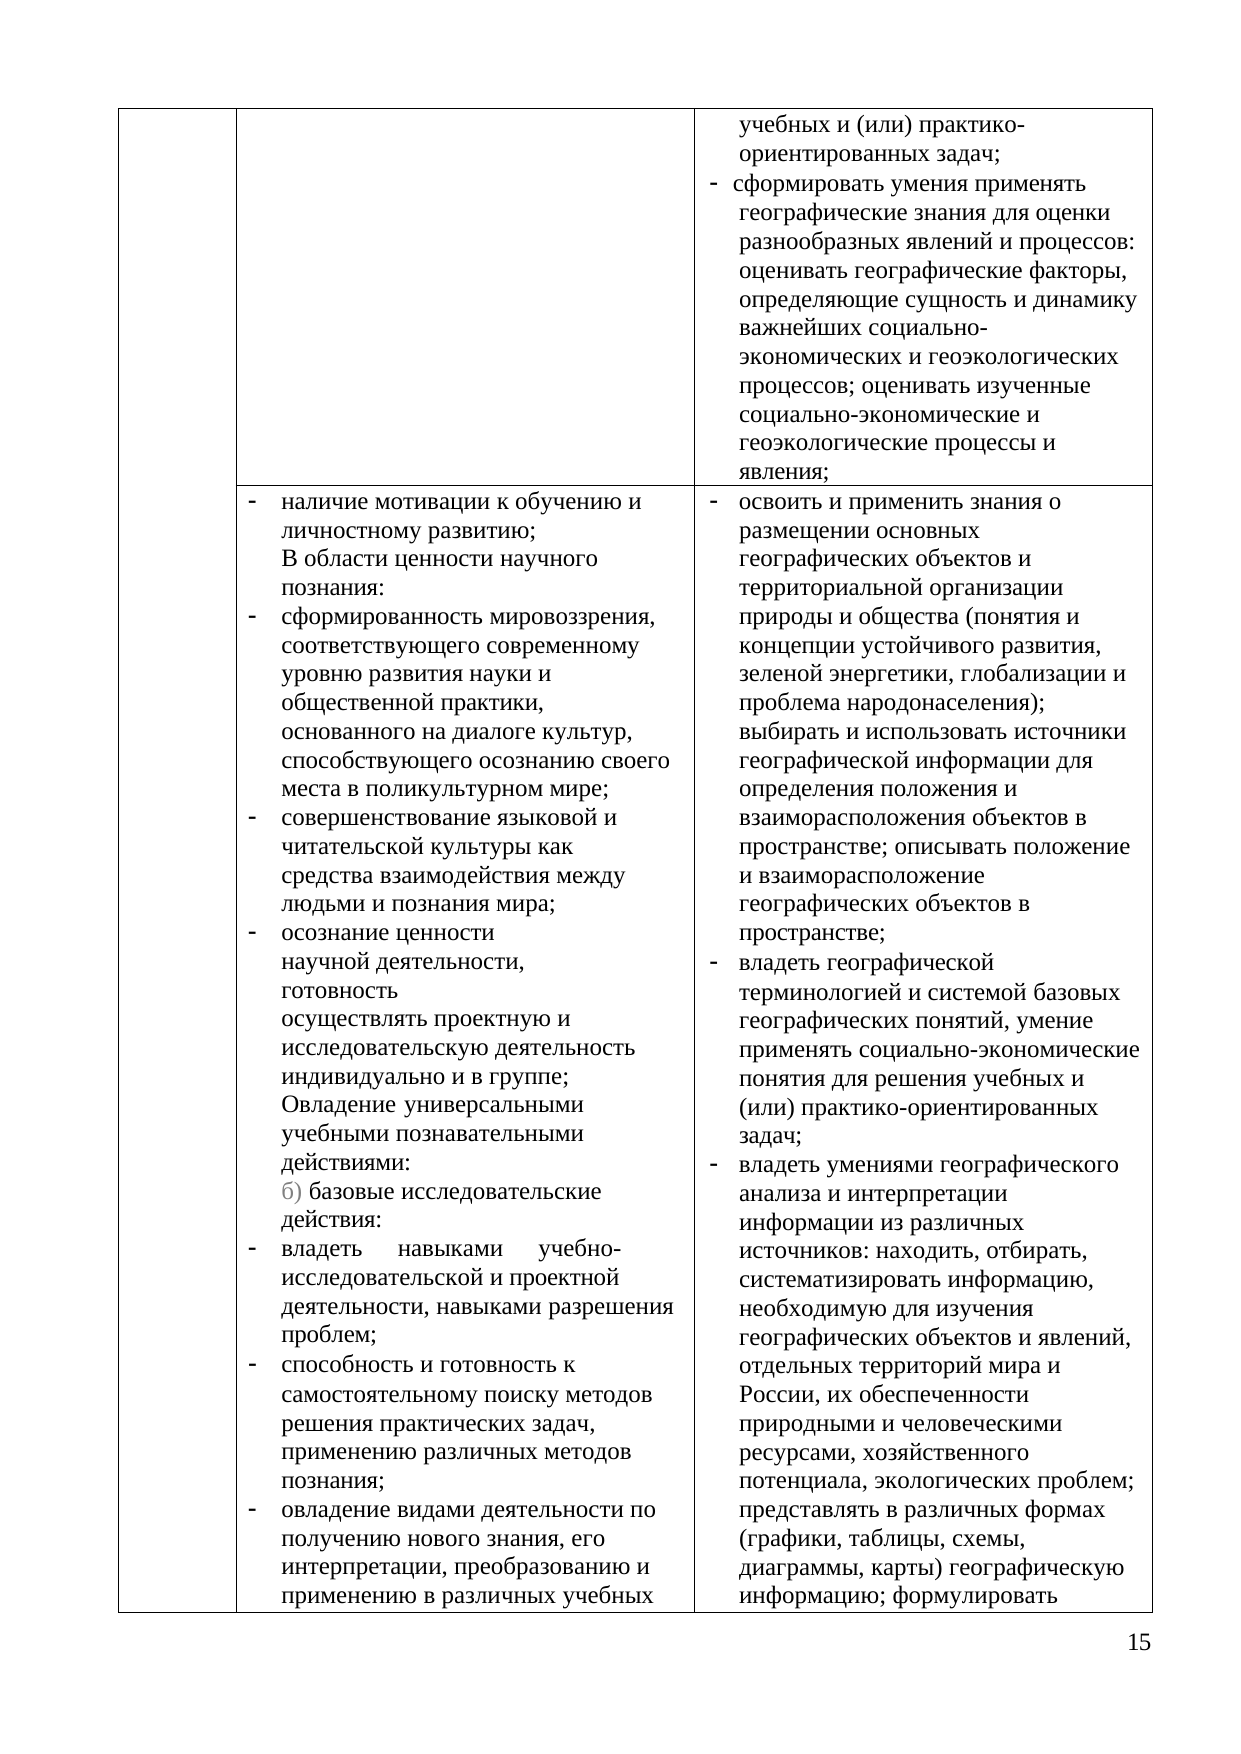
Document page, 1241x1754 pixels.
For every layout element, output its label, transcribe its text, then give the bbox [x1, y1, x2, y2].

table_cell освоить и применить знания о размещении основных географических объектов и территориальной организации природы и общества (понятия и концепции устойчивого развития, зеленой энергетики, глобализации и проблема народонаселения); выбирать и использовать источники географической информации для определения положения и взаиморасположения объектов в пространстве; описывать положение и взаиморасположение географических объектов в пространстве; владеть географической терминологией и системой базовых географических понятий, умение применять социально-экономические понятия для решения учебных и (или) практико-ориентированных задач; владеть умениями географического анализа и интерпретации информации из различных источников: находить, отбирать, систематизировать информацию, необходимую для изучения географических объектов и явлений, отдельных территорий мира и России, их обеспеченности природными и человеческими ресурсами, хозяйственного потенциала, экологических проблем; представлять в различных формах (графики, таблицы, схемы, диаграммы, карты) географическую информацию; формулировать [695, 486, 1152, 1612]
table_header [237, 109, 694, 485]
table_header учебных и (или) практико- ориентированных задач;  сформировать умения применять географические знания для оценки разнообразных явлений и процессов: оценивать географические факторы, определяющие сущность и динамику важнейших социально- экономических и геоэкологических процессов; оценивать изученные социально-экономические и геоэкологические процессы и явления; [695, 109, 1152, 485]
table_header [119, 109, 236, 1612]
table_cell наличие мотивации к обучению и личностному развитию; В области ценности научного познания: сформированность мировоззрения, соответствующего современному уровню развития науки и общественной практики, основанного на диалоге культур, способствующего осознанию своего места в поликультурном мире; совершенствование языковой и читательской культуры как средства взаимодействия между людьми и познания мира; осознание ценности научной деятельности, готовность осуществлять проектную и исследовательскую деятельность индивидуально и в группе; Овладение универсальными учебными познавательными действиями: б) базовые исследовательские действия: владеть навыками учебно- исследовательской и проектной деятельности, навыками разрешения проблем; способность и готовность к самостоятельному поиску методов решения практических задач, применению различных методов познания; овладение видами деятельности по получению нового знания, его интерпретации, преобразованию и применению в различных учебных [237, 486, 694, 1612]
